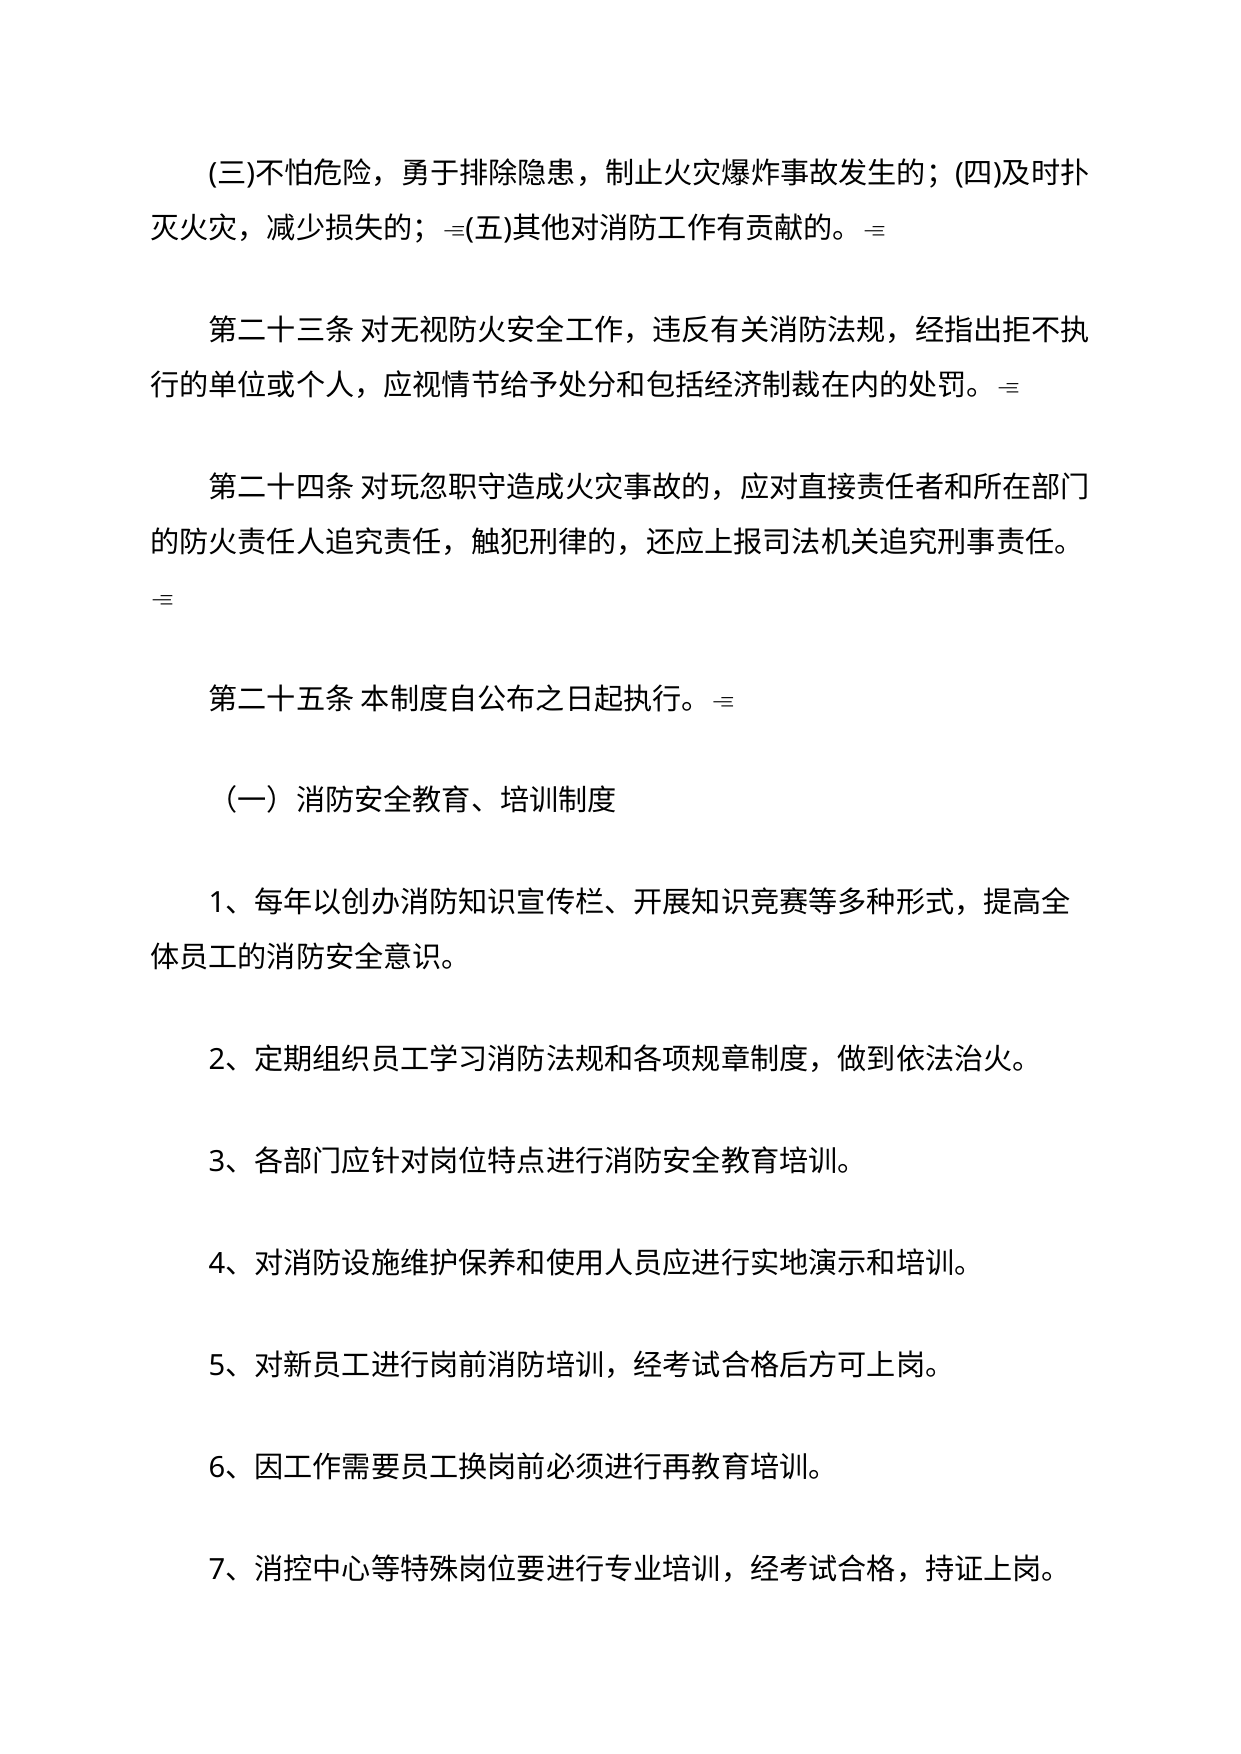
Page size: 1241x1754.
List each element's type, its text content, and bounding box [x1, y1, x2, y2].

text 第二十四条 对玩忽职守造成火灾事故的，应对直接责任者和所在部门的防火责任人追究责任，触犯刑律的，还应上报司法机关追究刑事责任。 [150, 464, 1090, 616]
text 2、定期组织员工学习消防法规和各项规章制度，做到依法治火。 [150, 1036, 1090, 1078]
text 5、对新员工进行岗前消防培训，经考试合格后方可上岗。 [150, 1341, 1090, 1384]
text 1、每年以创办消防知识宣传栏、开展知识竞赛等多种形式，提高全体员工的消防安全意识。 [150, 879, 1090, 976]
text 4、对消防设施维护保养和使用人员应进行实地演示和培训。 [150, 1239, 1090, 1282]
text 第二十五条 本制度自公布之日起执行。 [150, 675, 1090, 717]
text 第二十三条 对无视防火安全工作，违反有关消防法规，经指出拒不执行的单位或个人，应视情节给予处分和包括经济制裁在内的处罚。 [150, 307, 1090, 404]
text 7、消控中心等特殊岗位要进行专业培训，经考试合格，持证上岗。 [150, 1545, 1090, 1588]
text 6、因工作需要员工换岗前必须进行再教育培训。 [150, 1443, 1090, 1486]
text 3、各部门应针对岗位特点进行消防安全教育培训。 [150, 1137, 1090, 1180]
text (三)不怕危险，勇于排除隐患，制止火灾爆炸事故发生的；(四)及时扑灭火灾，减少损失的；(五)其他对消防工作有贡献的。 [150, 150, 1090, 247]
text （一）消防安全教育、培训制度 [150, 777, 1090, 819]
